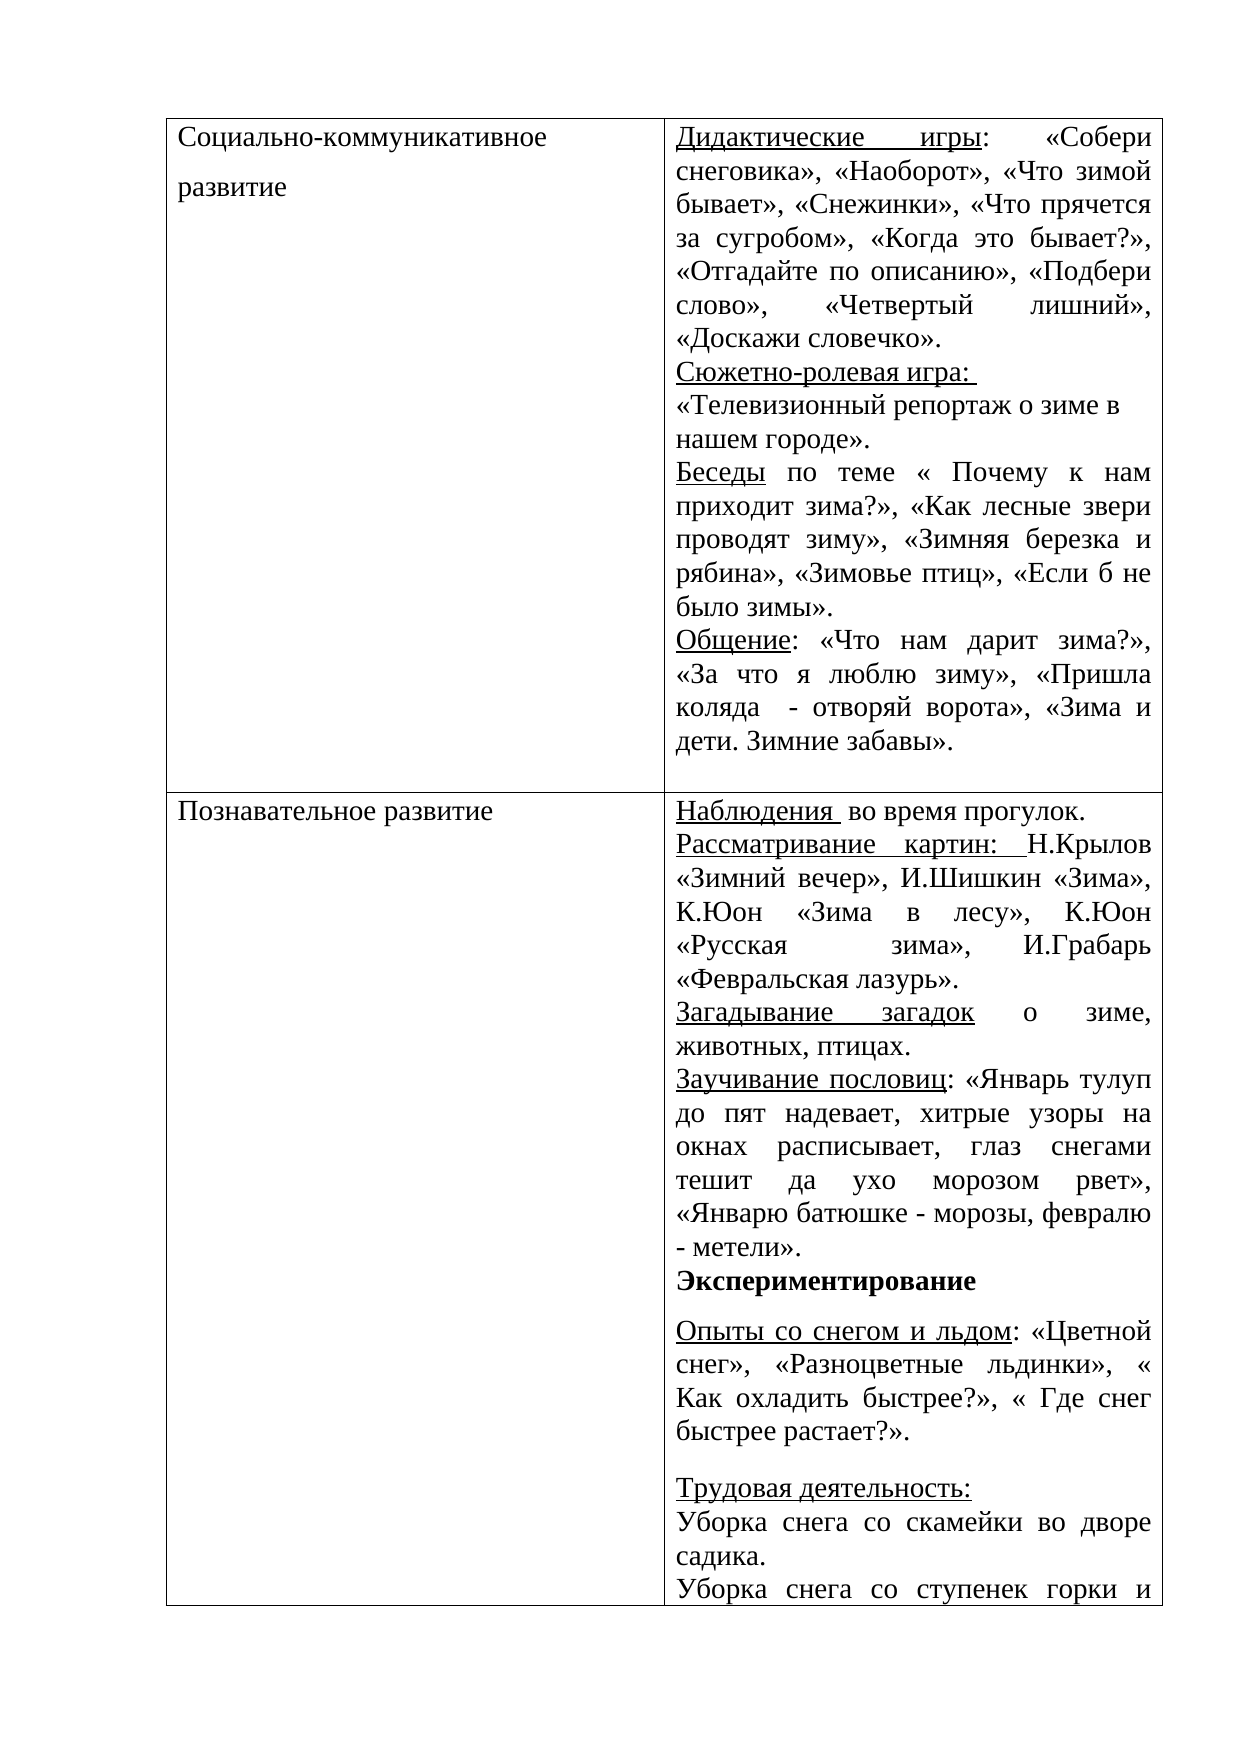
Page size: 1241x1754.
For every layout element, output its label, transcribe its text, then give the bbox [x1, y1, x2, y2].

table_cell Дидактические игры: «Собери снеговика», «Наоборот», «Что зимой бывает», «Снежинки», «Что прячется за сугробом», «Когда это бывает?», «Отгадайте по описанию», «Подбери слово», «Четвертый лишний», «Доскажи словечко». Сюжетно-ролевая игра: «Телевизионный репортаж о зиме в нашем городе». Беседы по теме « Почему к нам приходит зима?», «Как лесные звери проводят зиму», «Зимняя березка и рябина», «Зимовье птиц», «Если б не было зимы». Общение: «Что нам дарит зима?», «За что я люблю зиму», «Пришла коляда - отворяй ворота», «Зима и дети. Зимние забавы». [665, 119, 1162, 792]
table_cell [167, 793, 664, 1605]
table_cell Социально-коммуникативное развитие [167, 119, 664, 792]
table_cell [665, 793, 1162, 1605]
